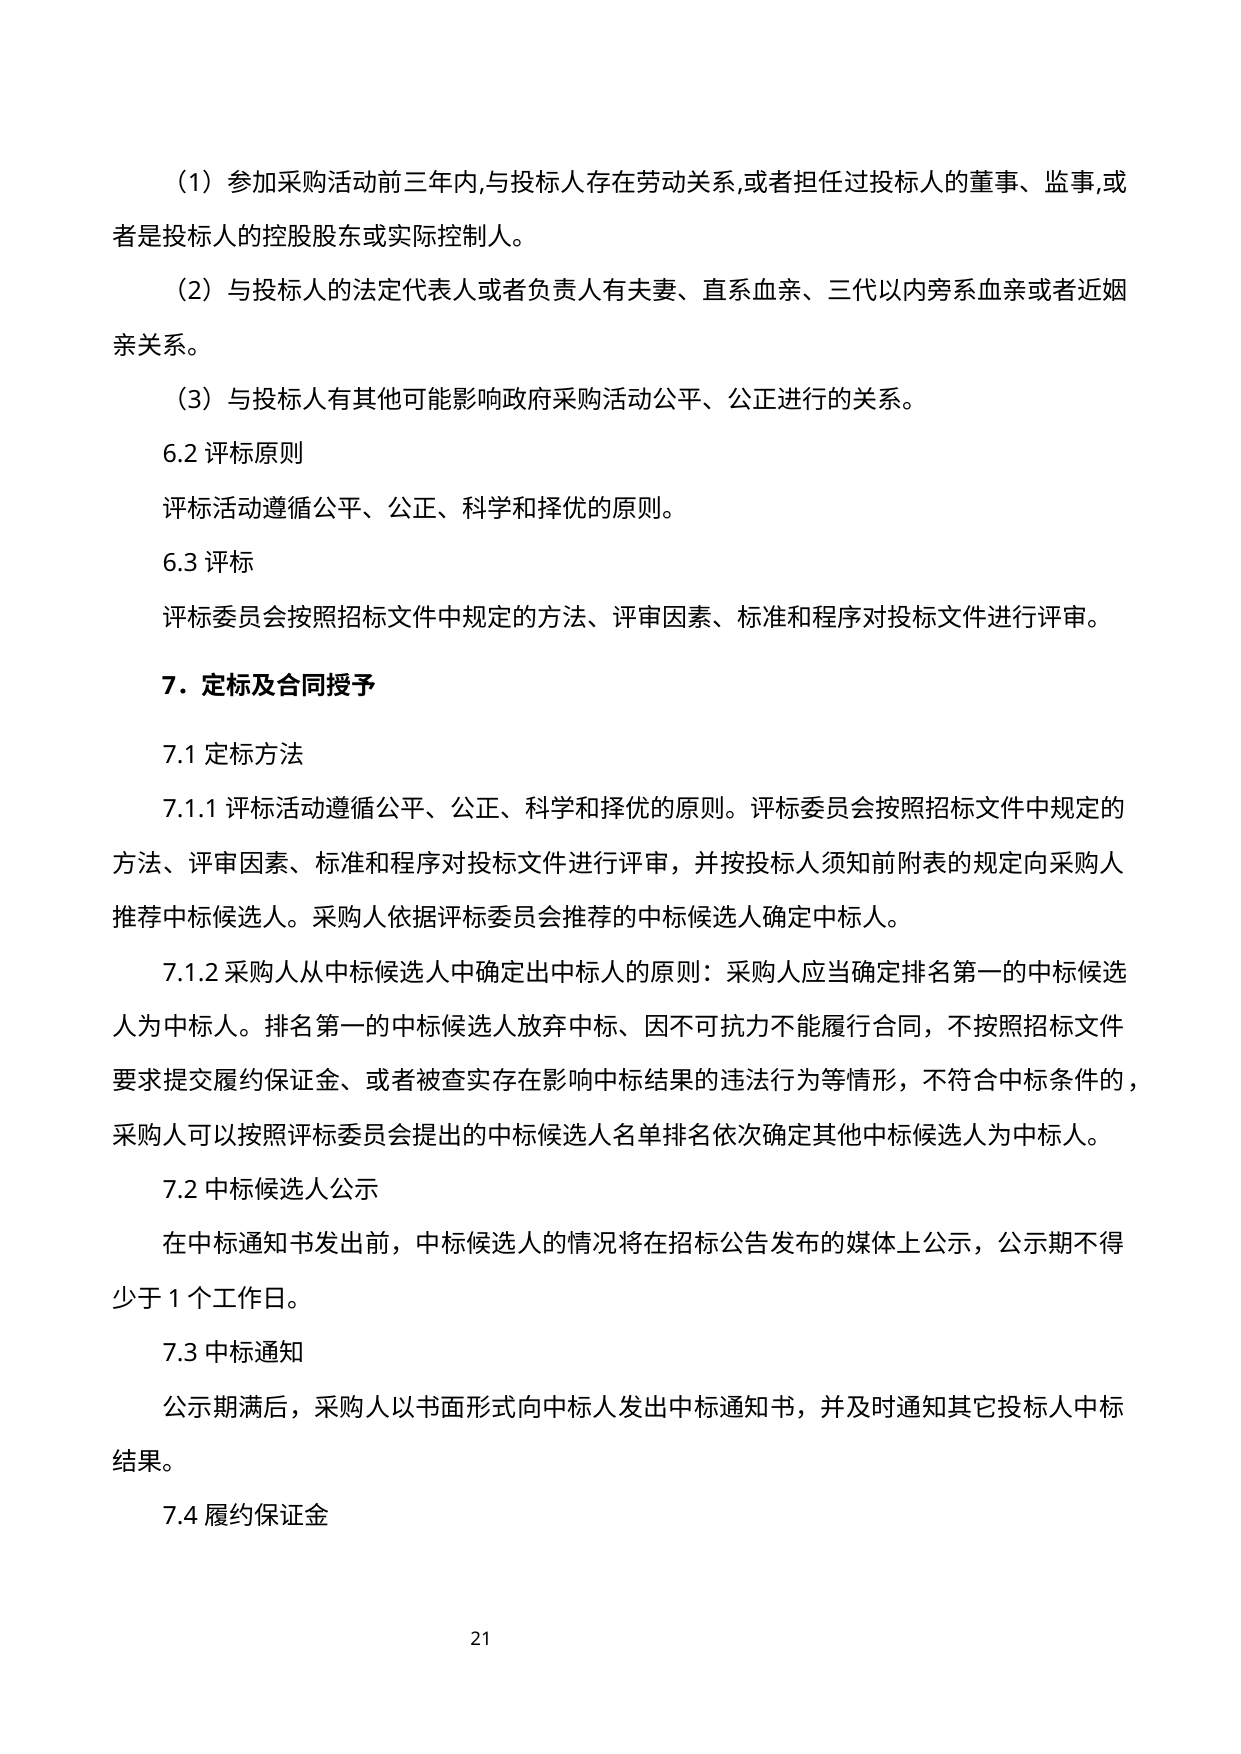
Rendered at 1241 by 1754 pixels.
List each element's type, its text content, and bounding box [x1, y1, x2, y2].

text 在中标通知书发出前，中标候选人的情况将在招标公告发布的媒体上公示，公示期不得少于1个工作日。 [112, 1224, 1128, 1314]
text 评标活动遵循公平、公正、科学和择优的原则。 [112, 488, 1128, 524]
text 6.3 评标 [112, 543, 1128, 579]
text （1）参加采购活动前三年内,与投标人存在劳动关系,或者担任过投标人的董事、监事,或者是投标人的控股股东或实际控制人。 [112, 162, 1128, 253]
text 评标委员会按照招标文件中规定的方法、评审因素、标准和程序对投标文件进行评审。 [112, 597, 1128, 633]
text 7.3 中标通知 [112, 1333, 1128, 1369]
text 7．定标及合同授予 [112, 651, 1128, 716]
text 公示期满后，采购人以书面形式向中标人发出中标通知书，并及时通知其它投标人中标结果。 [112, 1387, 1128, 1478]
text 7.1 定标方法 [112, 734, 1128, 771]
text 7.1.1 评标活动遵循公平、公正、科学和择优的原则。评标委员会按照招标文件中规定的方法、评审因素、标准和程序对投标文件进行评审，并按投标人须知前附表的规定向采购人推荐中标候选人。采购人依据评标委员会推荐的中标候选人确定中标人。 [112, 789, 1128, 934]
text 7.2 中标候选人公示 [112, 1169, 1128, 1206]
text 6.2 评标原则 [112, 434, 1128, 470]
text 7.1.2采购人从中标候选人中确定出中标人的原则：采购人应当确定排名第一的中标候选人为中标人。排名第一的中标候选人放弃中标、因不可抗力不能履行合同，不按照招标文件要求提交履约保证金、或者被查实存在影响中标结果的违法行为等情形，不符合中标条件的，采购人可以按照评标委员会提出的中标候选人名单排名依次确定其他中标候选人为中标人。 [112, 952, 1128, 1151]
text （2）与投标人的法定代表人或者负责人有夫妻、直系血亲、三代以内旁系血亲或者近姻亲关系。 [112, 271, 1128, 361]
text 7.4 履约保证金 [112, 1496, 1128, 1532]
text （3）与投标人有其他可能影响政府采购活动公平、公正进行的关系。 [112, 379, 1128, 416]
